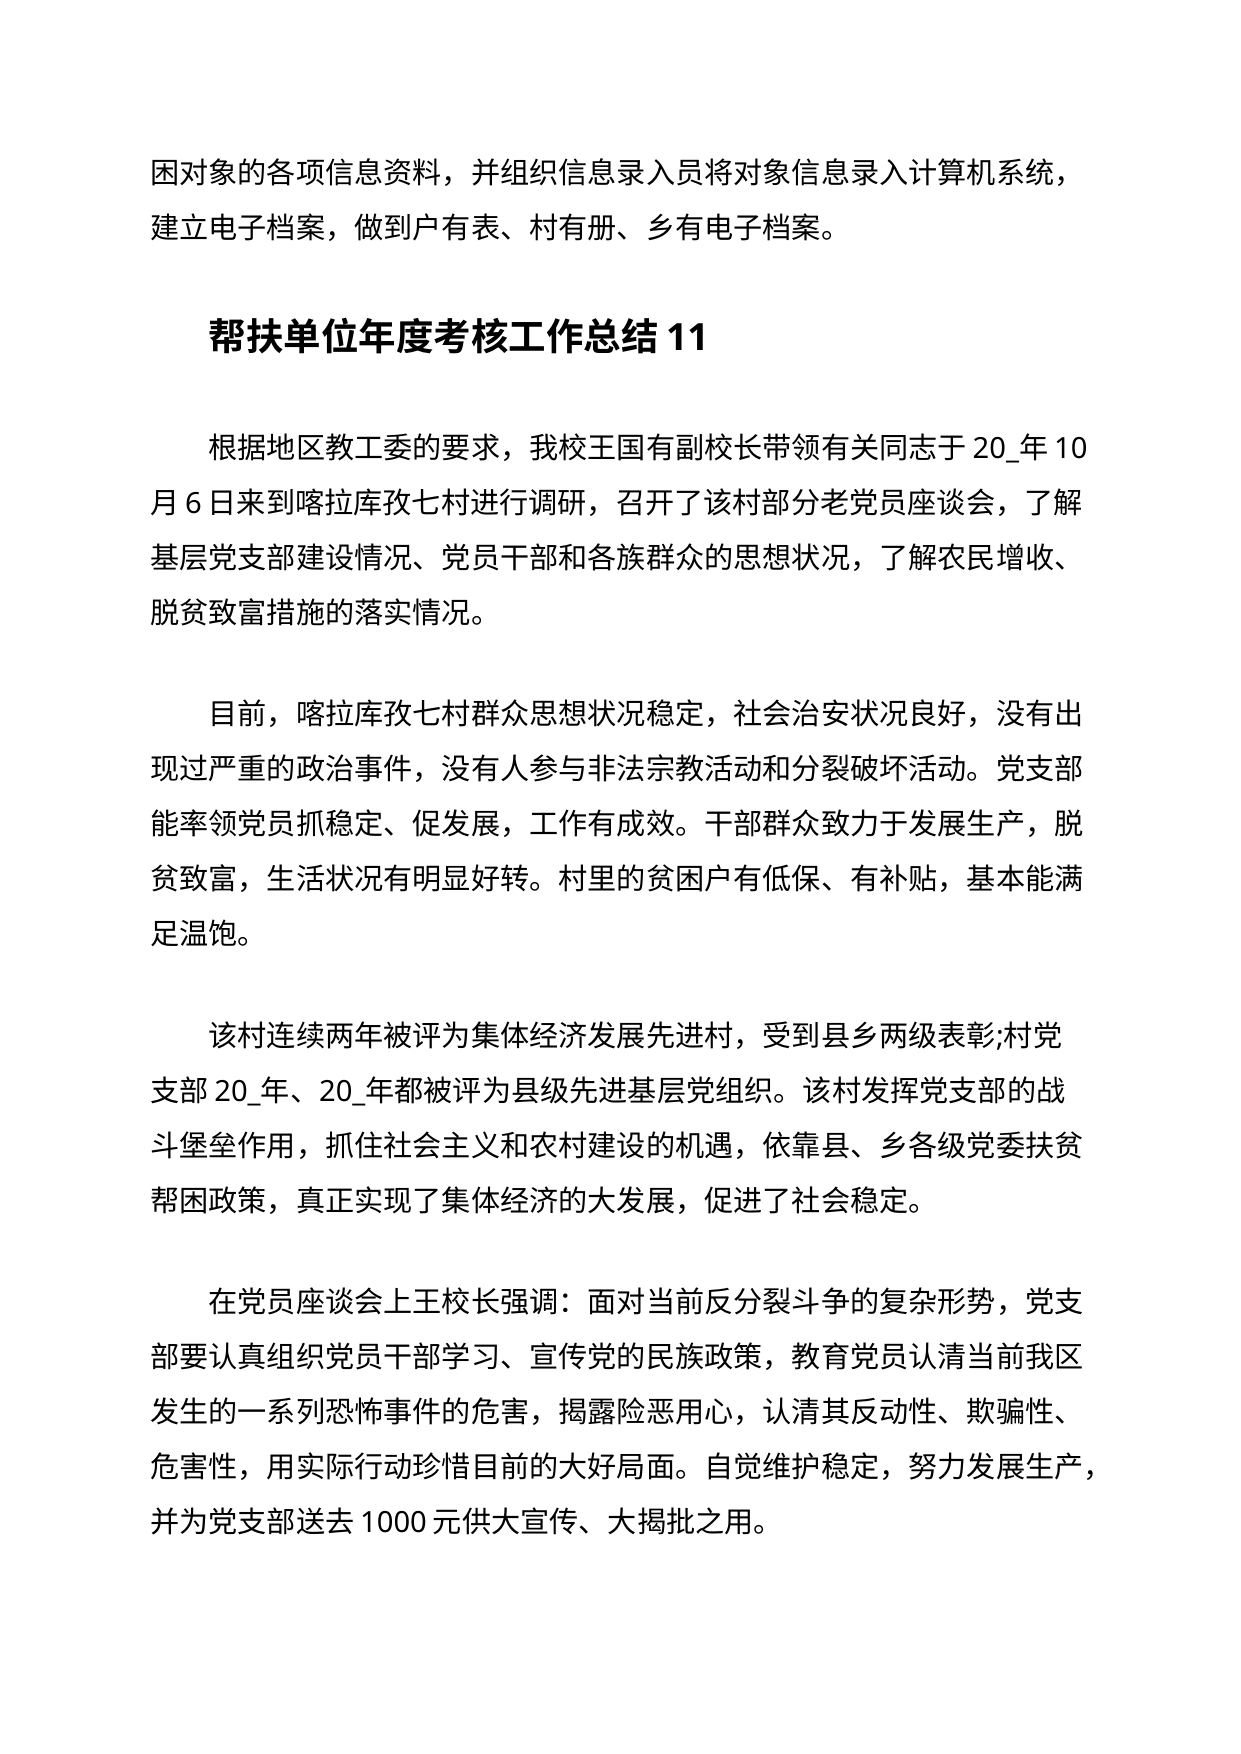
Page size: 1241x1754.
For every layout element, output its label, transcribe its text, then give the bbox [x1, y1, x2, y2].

text 该村连续两年被评为集体经济发展先进村，受到县乡两级表彰;村党支部20_年、20_年都被评为县级先进基层党组织。该村发挥党支部的战斗堡垒作用，抓住社会主义和农村建设的机遇，依靠县、乡各级党委扶贫帮困政策，真正实现了集体经济的大发展，促进了社会稳定。 [150, 1012, 1090, 1219]
text 在党员座谈会上王校长强调：面对当前反分裂斗争的复杂形势，党支部要认真组织党员干部学习、宣传党的民族政策，教育党员认清当前我区发生的一系列恐怖事件的危害，揭露险恶用心，认清其反动性、欺骗性、危害性，用实际行动珍惜目前的大好局面。自觉维护稳定，努力发展生产，并为党支部送去1000元供大宣传、大揭批之用。 [150, 1279, 1090, 1541]
text 目前，喀拉库孜七村群众思想状况稳定，社会治安状况良好，没有出现过严重的政治事件，没有人参与非法宗教活动和分裂破坏活动。党支部能率领党员抓稳定、促发展，工作有成效。干部群众致力于发展生产，脱贫致富，生活状况有明显好转。村里的贫困户有低保、有补贴，基本能满足温饱。 [150, 691, 1090, 953]
text 帮扶单位年度考核工作总结11 [150, 307, 1090, 361]
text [150, 150, 1090, 247]
text 根据地区教工委的要求，我校王国有副校长带领有关同志于20_年10月6日来到喀拉库孜七村进行调研，召开了该村部分老党员座谈会，了解基层党支部建设情况、党员干部和各族群众的思想状况，了解农民增收、脱贫致富措施的落实情况。 [150, 424, 1090, 631]
